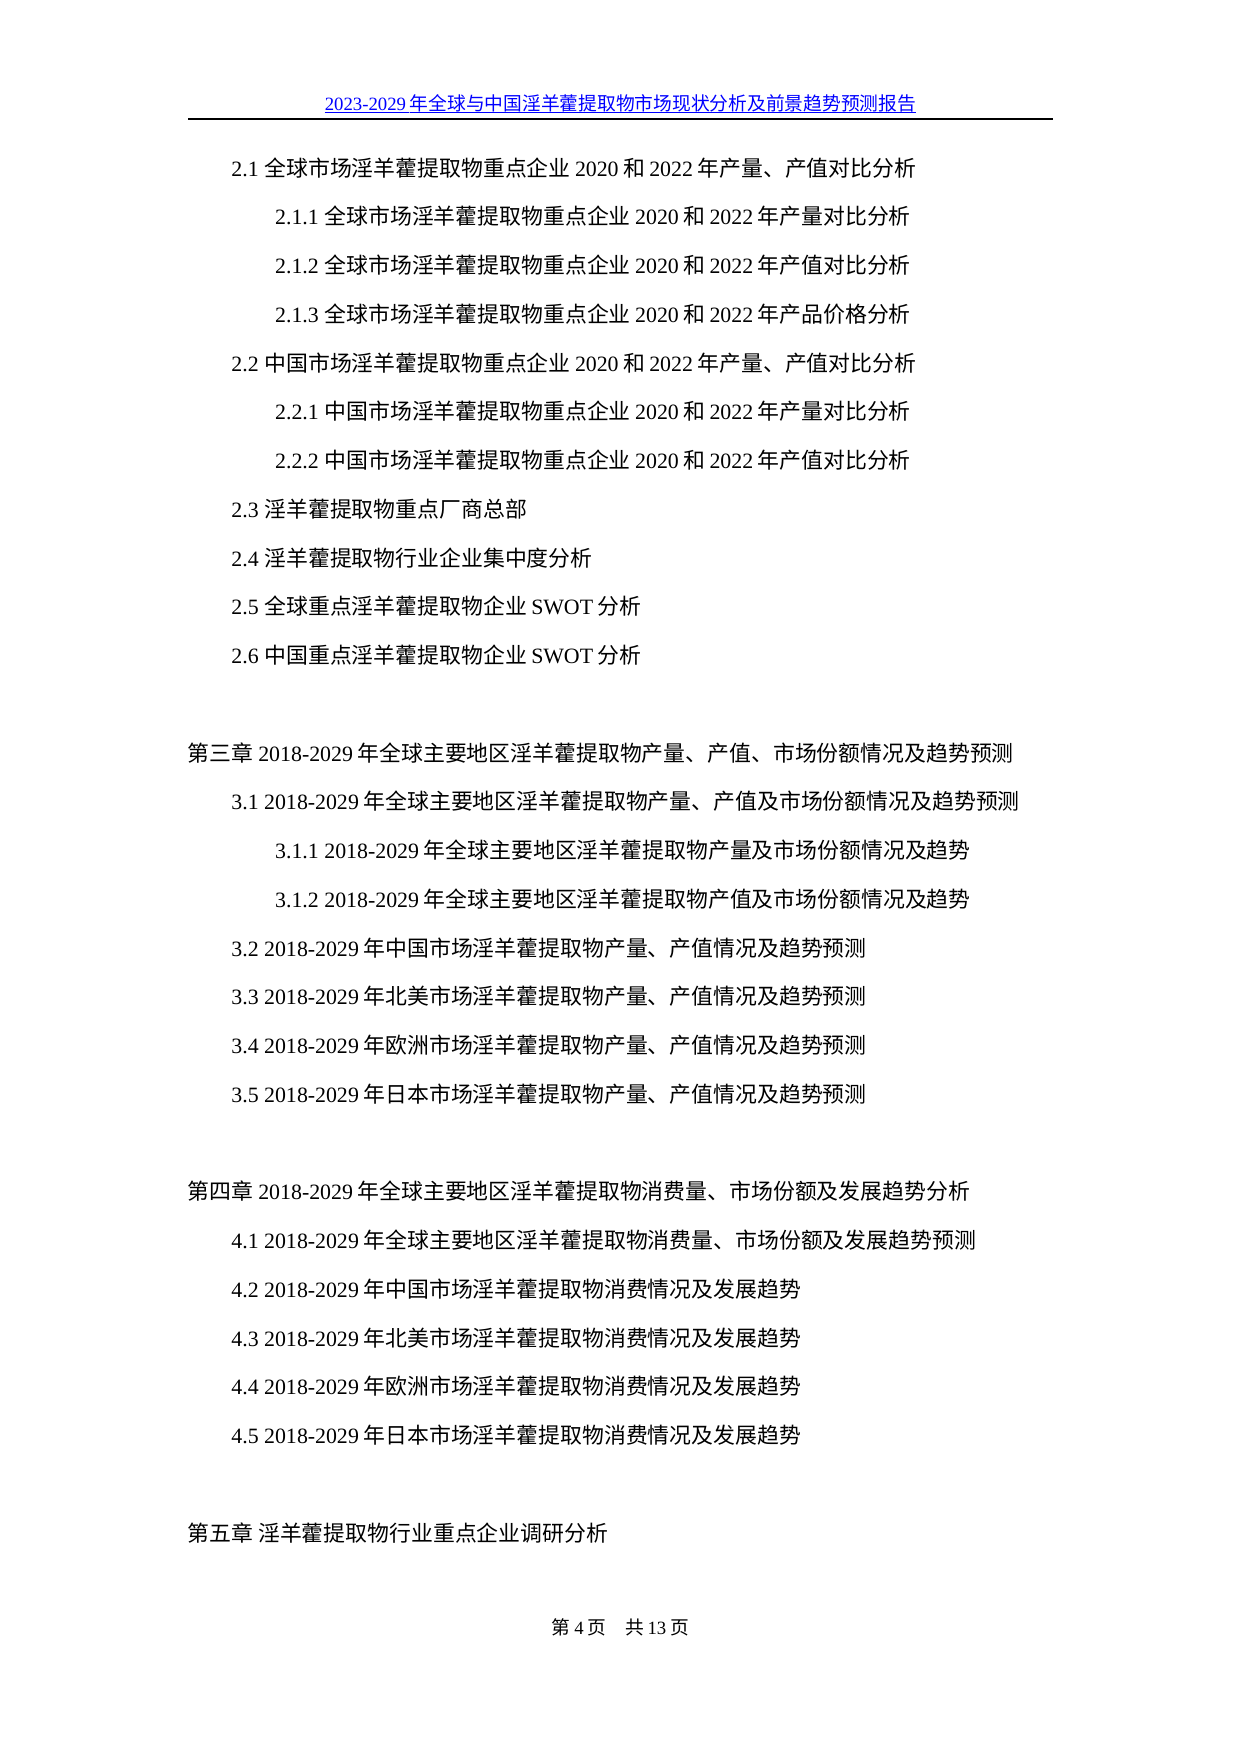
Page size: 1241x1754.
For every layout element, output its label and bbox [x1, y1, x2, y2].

text [187, 150, 1053, 1548]
